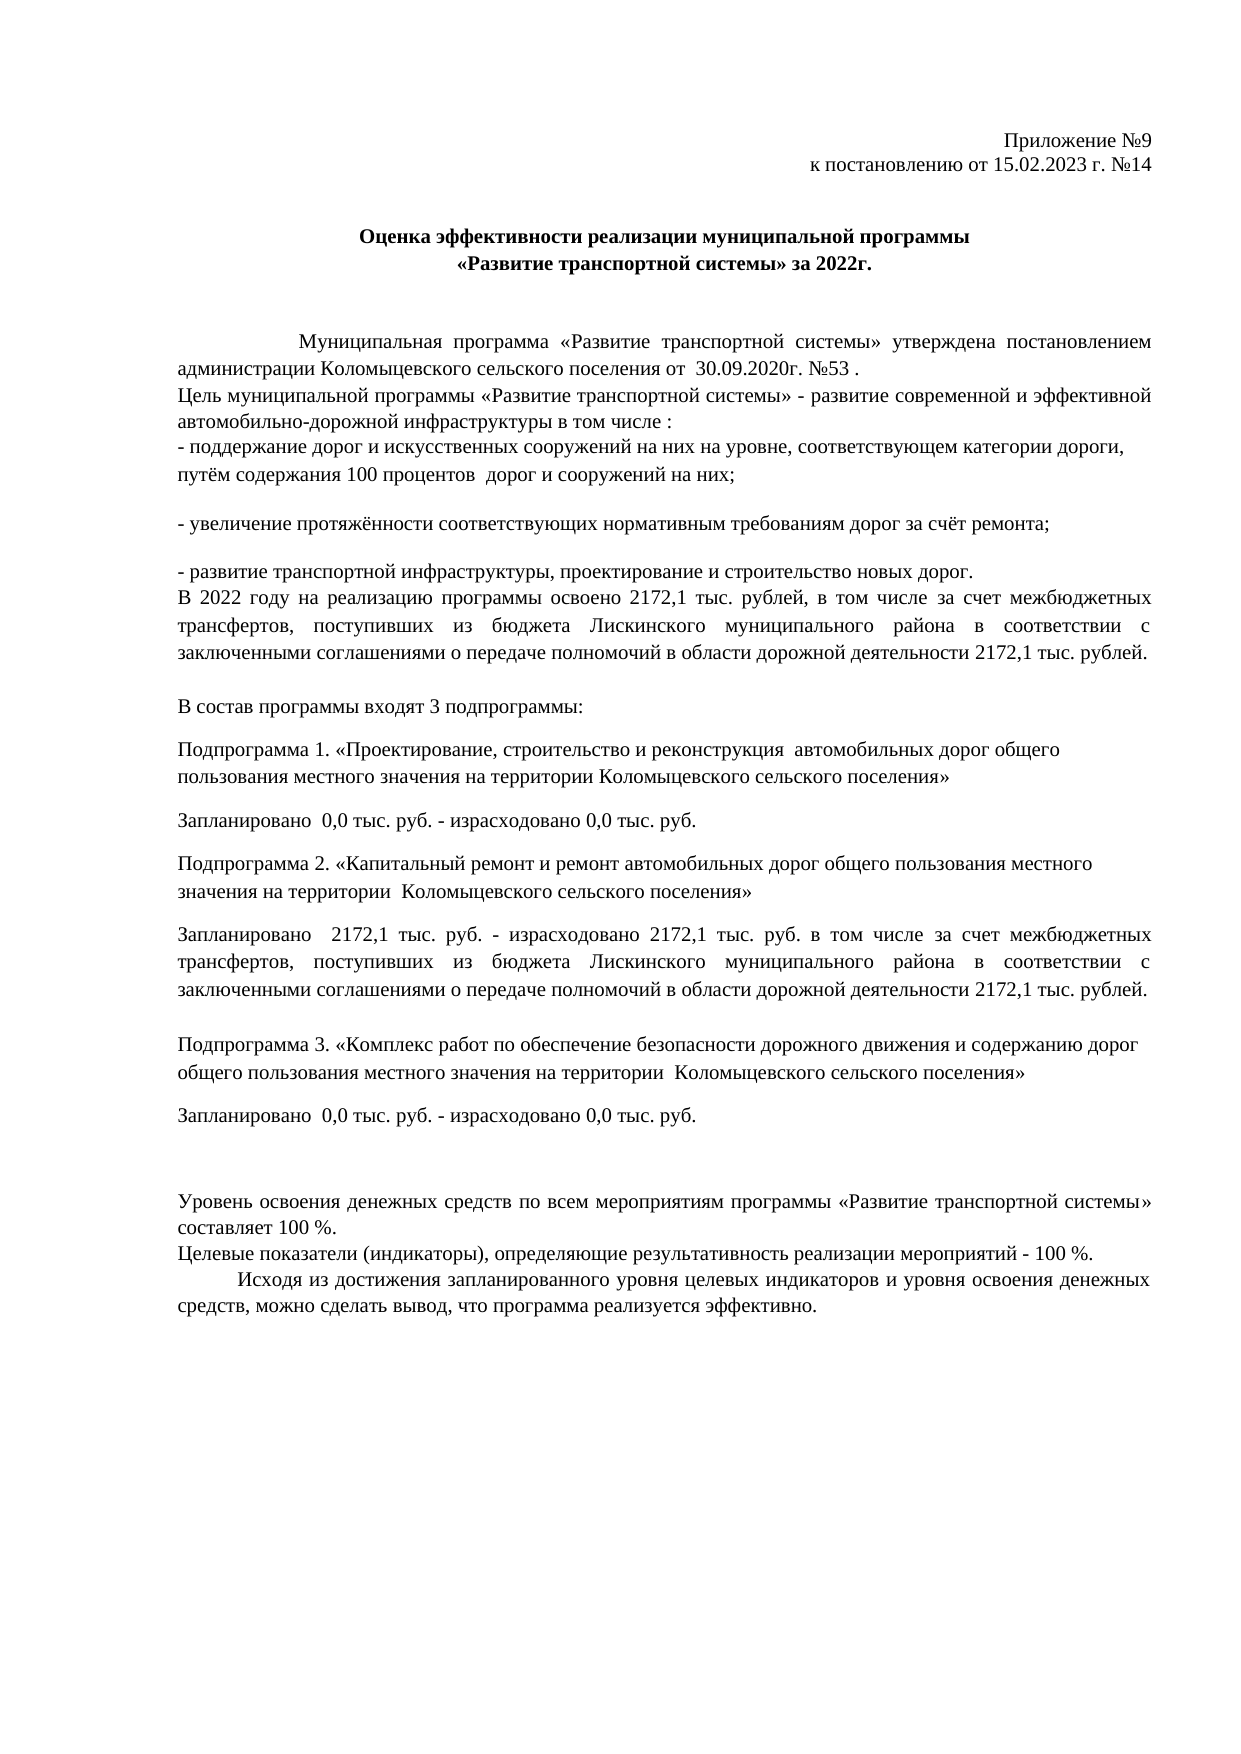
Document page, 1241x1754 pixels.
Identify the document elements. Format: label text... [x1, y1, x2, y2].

text В состав программы входят 3 подпрограммы: [177, 694, 1152, 718]
text - поддержание дорог и искусственных сооружений на них на уровне, соответствующем категории дороги, путём содержания 100 процентов дорог и сооружений на них; [177, 434, 1152, 486]
text Подпрограмма 2. «Капитальный ремонт и ремонт автомобильных дорог общего пользования местного значения на территории Коломыцевского сельского поселения» [177, 851, 1152, 903]
text Запланировано 0,0 тыс. руб. - израсходовано 0,0 тыс. руб. [177, 1103, 1152, 1127]
text Оценка эффективности реализации муниципальной программы [177, 224, 1152, 248]
text - увеличение протяжённости соответствующих нормативным требованиям дорог за счёт ремонта; [177, 511, 1152, 534]
text «Развитие транспортной системы» за 2022г. [177, 251, 1152, 275]
text Запланировано 2172,1 тыс. руб. - израсходовано 2172,1 тыс. руб. в том числе за счет межбюджетных трансфертов, поступивших из бюджета Лискинского муниципального района в соответствии с заключенными соглашениями о передаче полномочий в области дорожной деятельности 2172,1 тыс. рублей. [177, 922, 1152, 1001]
text Запланировано 0,0 тыс. руб. - израсходовано 0,0 тыс. руб. [177, 808, 1152, 832]
text Подпрограмма 3. «Комплекс работ по обеспечение безопасности дорожного движения и содержанию дорог общего пользования местного значения на территории Коломыцевского сельского поселения» [177, 1032, 1152, 1084]
text Уровень освоения денежных средств по всем мероприятиям программы «Развитие транспортной системы» составляет 100 %. [177, 1189, 1152, 1239]
text Муниципальная программа «Развитие транспортной системы» утверждена постановлением администрации Коломыцевского сельского поселения от 30.09.2020г. №53 . [177, 329, 1152, 381]
text Приложение №9 [177, 127, 1152, 152]
text Подпрограмма 1. «Проектирование, строительство и реконструкция автомобильных дорог общего пользования местного значения на территории Коломыцевского сельского поселения» [177, 737, 1152, 788]
text Исходя из достижения запланированного уровня целевых индикаторов и уровня освоения денежных средств, можно сделать вывод, что программа реализуется эффективно. [177, 1267, 1152, 1317]
text к постановлению от 15.02.2023 г. №14 [177, 152, 1152, 176]
text В 2022 году на реализацию программы освоено 2172,1 тыс. рублей, в том числе за счет межбюджетных трансфертов, поступивших из бюджета Лискинского муниципального района в соответствии с заключенными соглашениями о передаче полномочий в области дорожной деятельности 2172,1 тыс. рублей. [177, 585, 1152, 664]
text Целевые показатели (индикаторы), определяющие результативность реализации мероприятий - 100 %. [177, 1241, 1152, 1265]
text - развитие транспортной инфраструктуры, проектирование и строительство новых дорог. [177, 559, 1152, 583]
text Цель муниципальной программы «Развитие транспортной системы» - развитие современной и эффективной автомобильно-дорожной инфраструктуры в том числе : [177, 383, 1152, 433]
